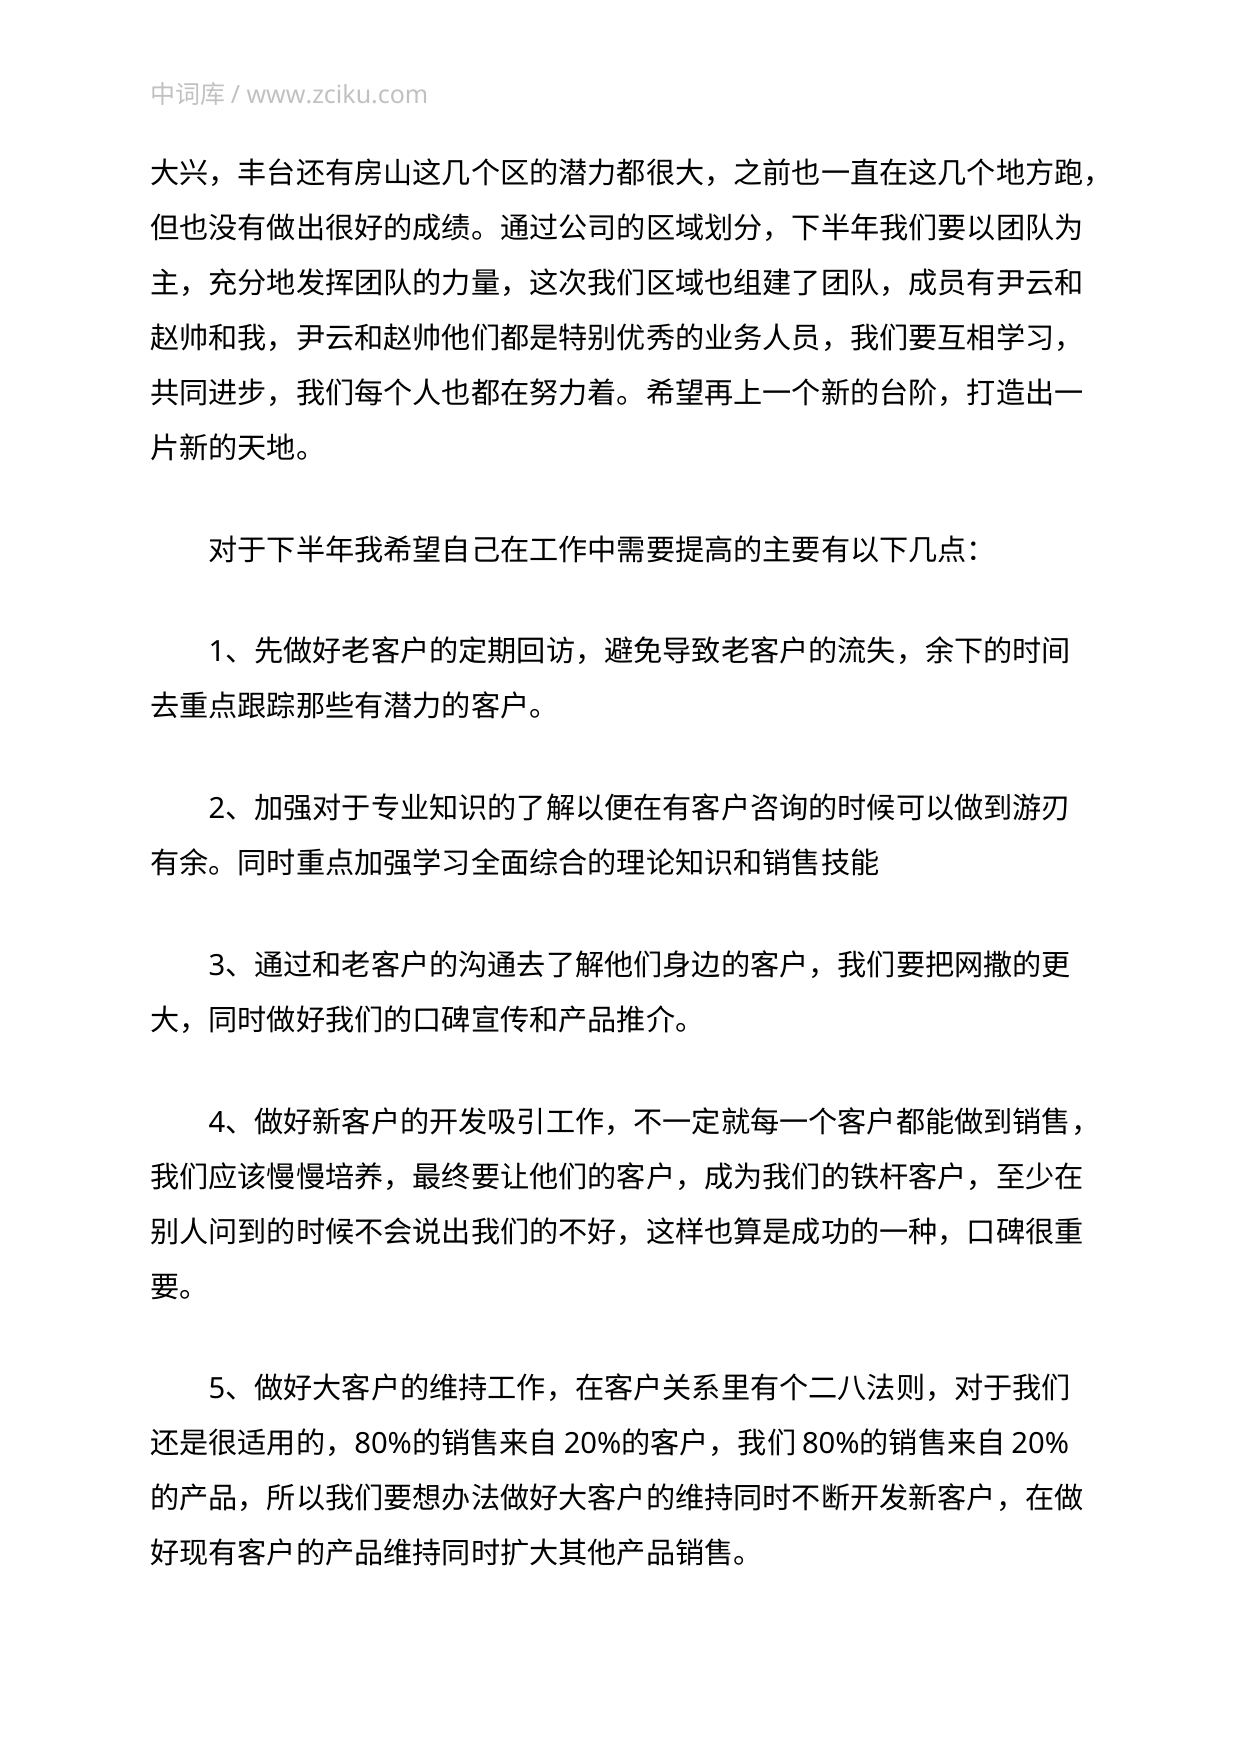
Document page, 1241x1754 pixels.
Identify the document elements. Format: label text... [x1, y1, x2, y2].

text 3、通过和老客户的沟通去了解他们身边的客户，我们要把网撒的更大，同时做好我们的口碑宣传和产品推介。 [150, 942, 1090, 1039]
text 对于下半年我希望自己在工作中需要提高的主要有以下几点： [150, 526, 1090, 568]
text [150, 150, 1090, 467]
text 1、先做好老客户的定期回访，避免导致老客户的流失，余下的时间去重点跟踪那些有潜力的客户。 [150, 628, 1090, 725]
text 5、做好大客户的维持工作，在客户关系里有个二八法则，对于我们还是很适用的，80%的销售来自20%的客户，我们80%的销售来自20%的产品，所以我们要想办法做好大客户的维持同时不断开发新客户，在做好现有客户的产品维持同时扩大其他产品销售。 [150, 1365, 1090, 1572]
text 4、做好新客户的开发吸引工作，不一定就每一个客户都能做到销售，我们应该慢慢培养，最终要让他们的客户，成为我们的铁杆客户，至少在别人问到的时候不会说出我们的不好，这样也算是成功的一种，口碑很重要。 [150, 1098, 1090, 1305]
text 2、加强对于专业知识的了解以便在有客户咨询的时候可以做到游刃有余。同时重点加强学习全面综合的理论知识和销售技能 [150, 785, 1090, 882]
